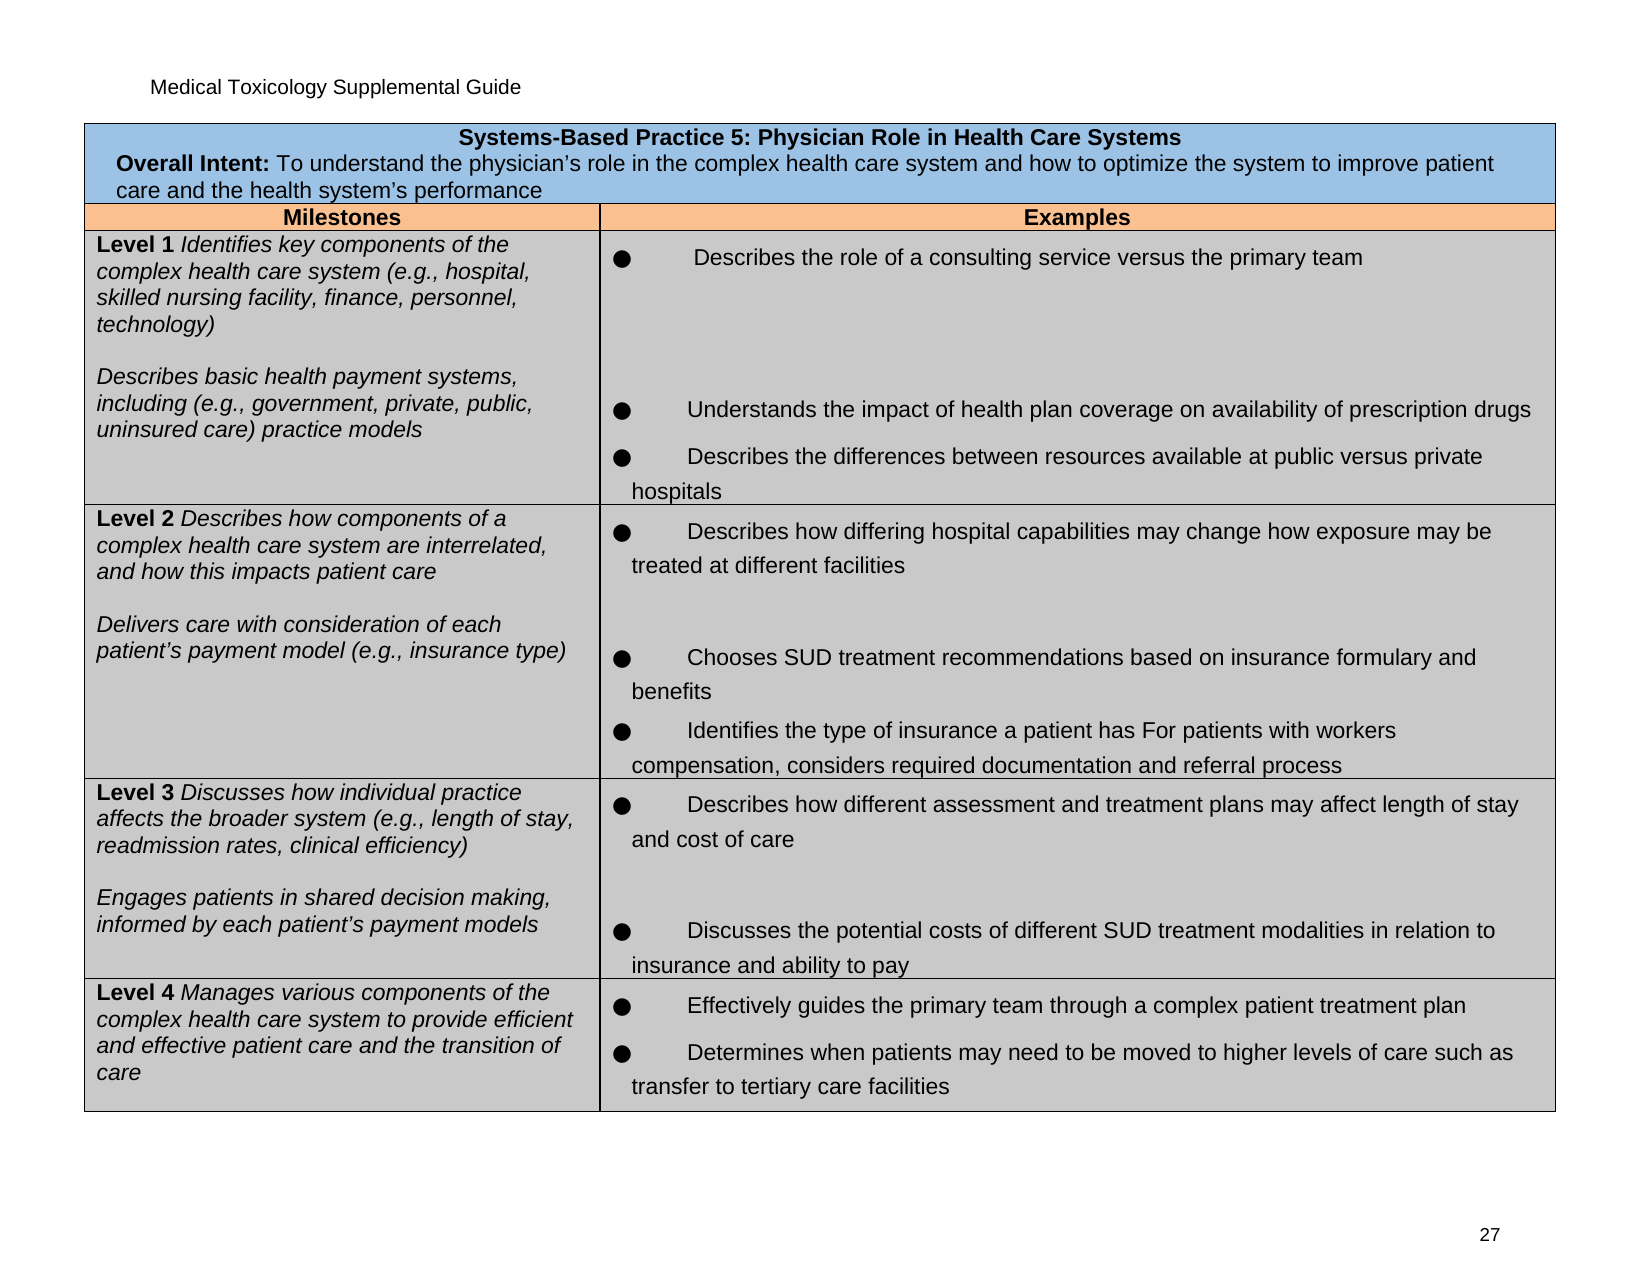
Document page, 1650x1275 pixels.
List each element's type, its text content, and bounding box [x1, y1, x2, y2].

table_cell Describes how different assessment and treatment plans may affect length of stay and cost of care Discusses the potential costs of different SUD treatment modalities in relation to insurance and ability to pay [601, 779, 1555, 978]
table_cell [601, 979, 1555, 1111]
table_cell Examples [601, 204, 1555, 230]
table_cell Level 3 Discusses how individual practice affects the broader system (e.g., length of stay, readmission rates, clinical efficiency) Engages patients in shared decision making, informed by each patient’s payment models [85, 779, 599, 978]
table_cell Level 1 Identifies key components of the complex health care system (e.g., hospital, skilled nursing facility, finance, personnel, technology) Describes basic health payment systems, including (e.g., government, private, public, uninsured care) practice models [85, 231, 599, 504]
table_header Systems-Based Practice 5: Physician Role in Health Care Systems Overall Intent: To understand the physician’s role in the complex health care system and how to optimize the system to improve patient care and the health system’s performance [85, 124, 1555, 203]
table_cell Level 2 Describes how components of a complex health care system are interrelated, and how this impacts patient care Delivers care with consideration of each patient’s payment model (e.g., insurance type) [85, 505, 599, 778]
table_cell Describes how differing hospital capabilities may change how exposure may be treated at different facilities Chooses SUD treatment recommendations based on insurance formulary and benefits Identifies the type of insurance a patient has For patients with workers compensation, considers required documentation and referral process [601, 505, 1555, 778]
table_cell Milestones [85, 204, 599, 230]
table_cell Describes the role of a consulting service versus the primary team Understands the impact of health plan coverage on availability of prescription drugs Describes the differences between resources available at public versus private hospitals [601, 231, 1555, 504]
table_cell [85, 979, 599, 1111]
